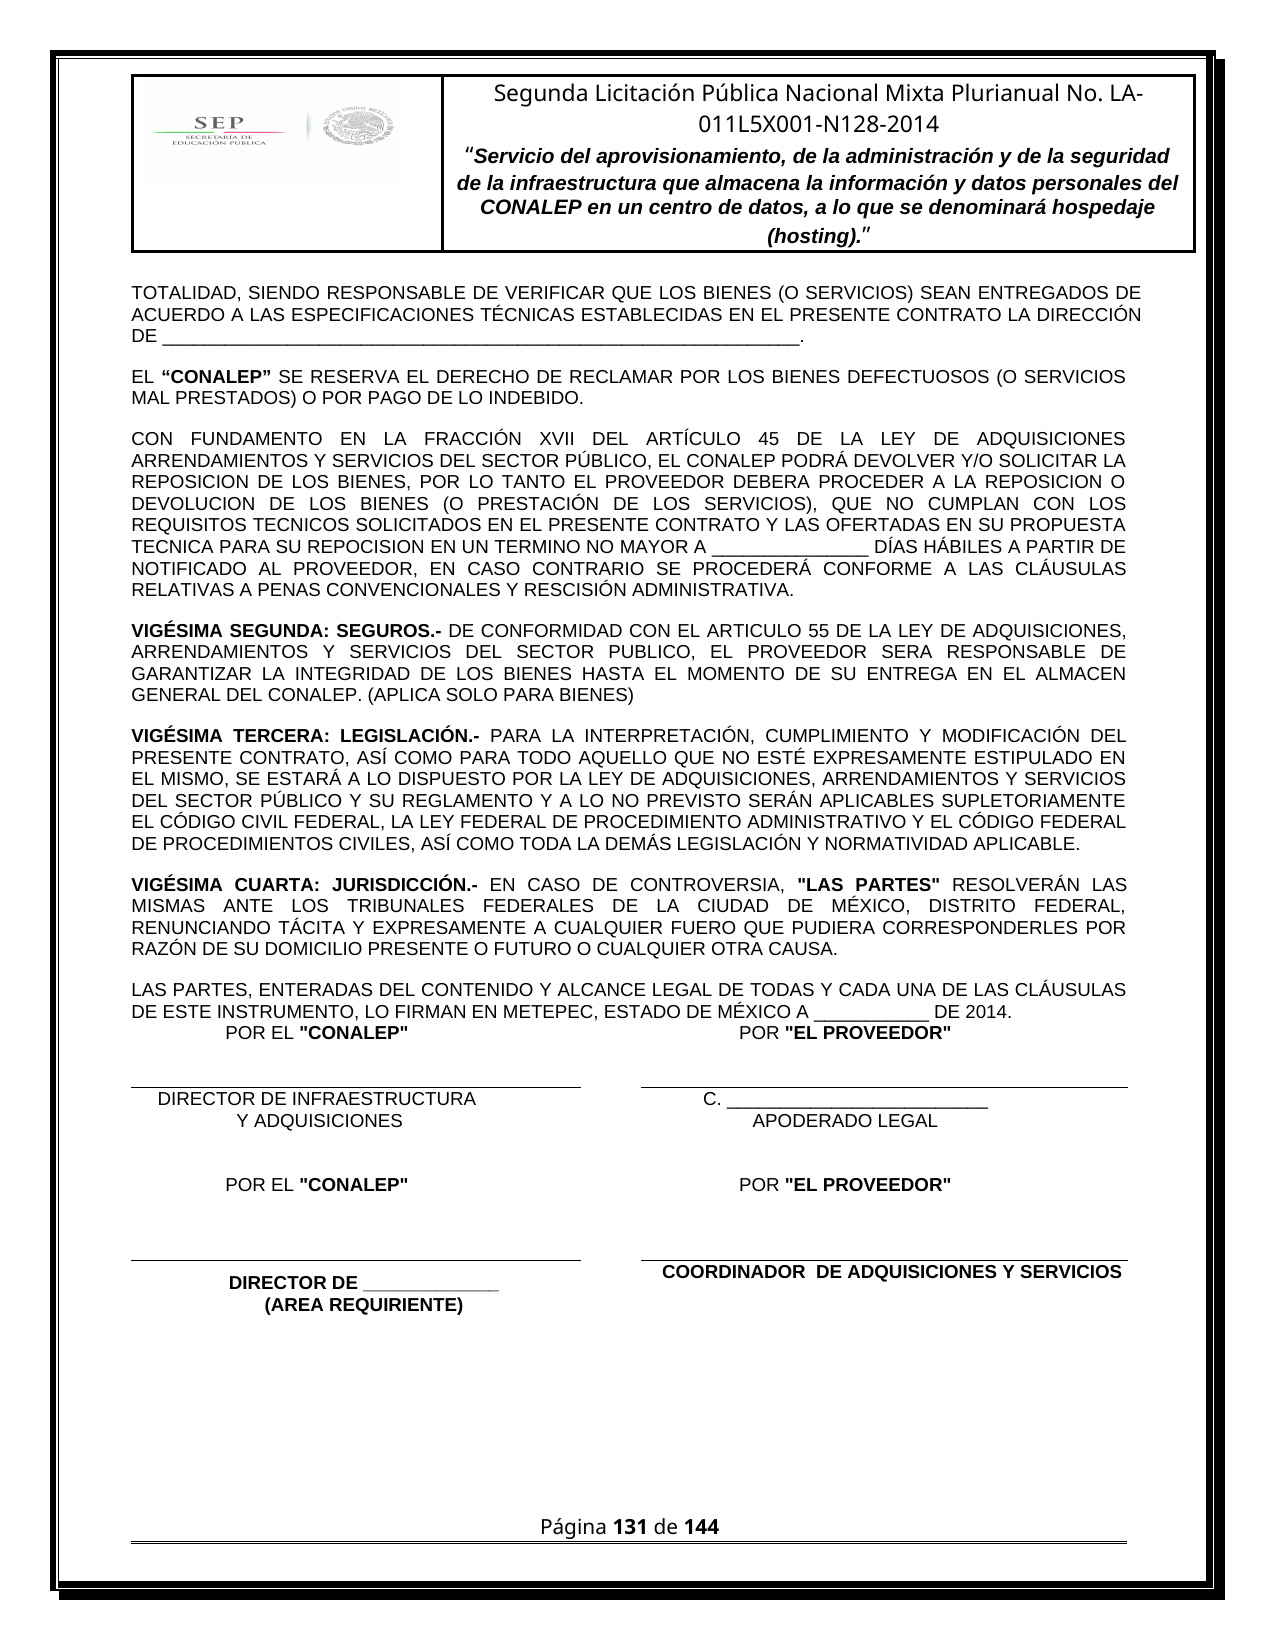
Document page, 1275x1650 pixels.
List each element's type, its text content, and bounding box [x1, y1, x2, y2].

text EL “CONALEP” SE RESERVA EL DERECHO DE RECLAMAR POR LOS BIENES DEFECTUOSOS (O SERVICIOS MAL PRESTADOS) O POR PAGO DE LO INDEBIDO. [131, 366, 1127, 409]
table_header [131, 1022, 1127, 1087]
text VIGÉSIMA CUARTA: JURISDICCIÓN.- EN CASO DE CONTROVERSIA, "LAS PARTES" RESOLVERÁN LAS MISMAS ANTE LOS TRIBUNALES FEDERALES DE LA CIUDAD DE MÉXICO, DISTRITO FEDERAL, RENUNCIANDO TÁCITA Y EXPRESAMENTE A CUALQUIER FUERO QUE PUDIERA CORRESPONDERLES POR RAZÓN DE SU DOMICILIO PRESENTE O FUTURO O CUALQUIER OTRA CAUSA. [131, 873, 1127, 960]
picture [143, 78, 400, 187]
text LAS PARTES, ENTERADAS DEL CONTENIDO Y ALCANCE LEGAL DE TODAS Y CADA UNA DE LAS CLÁUSULAS DE ESTE INSTRUMENTO, LO FIRMAN EN METEPEC, ESTADO DE MÉXICO A ___________ DE 2014. [131, 979, 1127, 1022]
text VIGÉSIMA SEGUNDA: SEGUROS.- DE CONFORMIDAD CON EL ARTICULO 55 DE LA LEY DE ADQUISICIONES, ARRENDAMIENTOS Y SERVICIOS DEL SECTOR PUBLICO, EL PROVEEDOR SERA RESPONSABLE DE GARANTIZAR LA INTEGRIDAD DE LOS BIENES HASTA EL MOMENTO DE SU ENTREGA EN EL ALMACEN GENERAL DEL CONALEP. (APLICA SOLO PARA BIENES) [131, 619, 1127, 706]
text CON FUNDAMENTO EN LA FRACCIÓN XVII DEL ARTÍCULO 45 DE LA LEY DE ADQUISICIONES ARRENDAMIENTOS Y SERVICIOS DEL SECTOR PÚBLICO, EL CONALEP PODRÁ DEVOLVER Y/O SOLICITAR LA REPOSICION DE LOS BIENES, POR LO TANTO EL PROVEEDOR DEBERA PROCEDER A LA REPOSICION O DEVOLUCION DE LOS BIENES (O PRESTACIÓN DE LOS SERVICIOS), QUE NO CUMPLAN CON LOS REQUISITOS TECNICOS SOLICITADOS EN EL PRESENTE CONTRATO Y LAS OFERTADAS EN SU PROPUESTA TECNICA PARA SU REPOCISION EN UN TERMINO NO MAYOR A _______________ DÍAS HÁBILES A PARTIR DE NOTIFICADO AL PROVEEDOR, EN CASO CONTRARIO SE PROCEDERÁ CONFORME A LAS CLÁUSULAS RELATIVAS A PENAS CONVENCIONALES Y RESCISIÓN ADMINISTRATIVA. [131, 428, 1127, 600]
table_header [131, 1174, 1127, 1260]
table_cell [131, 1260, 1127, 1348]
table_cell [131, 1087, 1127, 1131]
text VIGÉSIMA TERCERA: LEGISLACIÓN.- PARA LA INTERPRETACIÓN, CUMPLIMIENTO Y MODIFICACIÓN DEL PRESENTE CONTRATO, ASÍ COMO PARA TODO AQUELLO QUE NO ESTÉ EXPRESAMENTE ESTIPULADO EN EL MISMO, SE ESTARÁ A LO DISPUESTO POR LA LEY DE ADQUISICIONES, ARRENDAMIENTOS Y SERVICIOS DEL SECTOR PÚBLICO Y SU REGLAMENTO Y A LO NO PREVISTO SERÁN APLICABLES SUPLETORIAMENTE EL CÓDIGO CIVIL FEDERAL, LA LEY FEDERAL DE PROCEDIMIENTO ADMINISTRATIVO Y EL CÓDIGO FEDERAL DE PROCEDIMIENTOS CIVILES, ASÍ COMO TODA LA DEMÁS LEGISLACIÓN Y NORMATIVIDAD APLICABLE. [131, 725, 1127, 854]
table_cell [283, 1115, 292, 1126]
